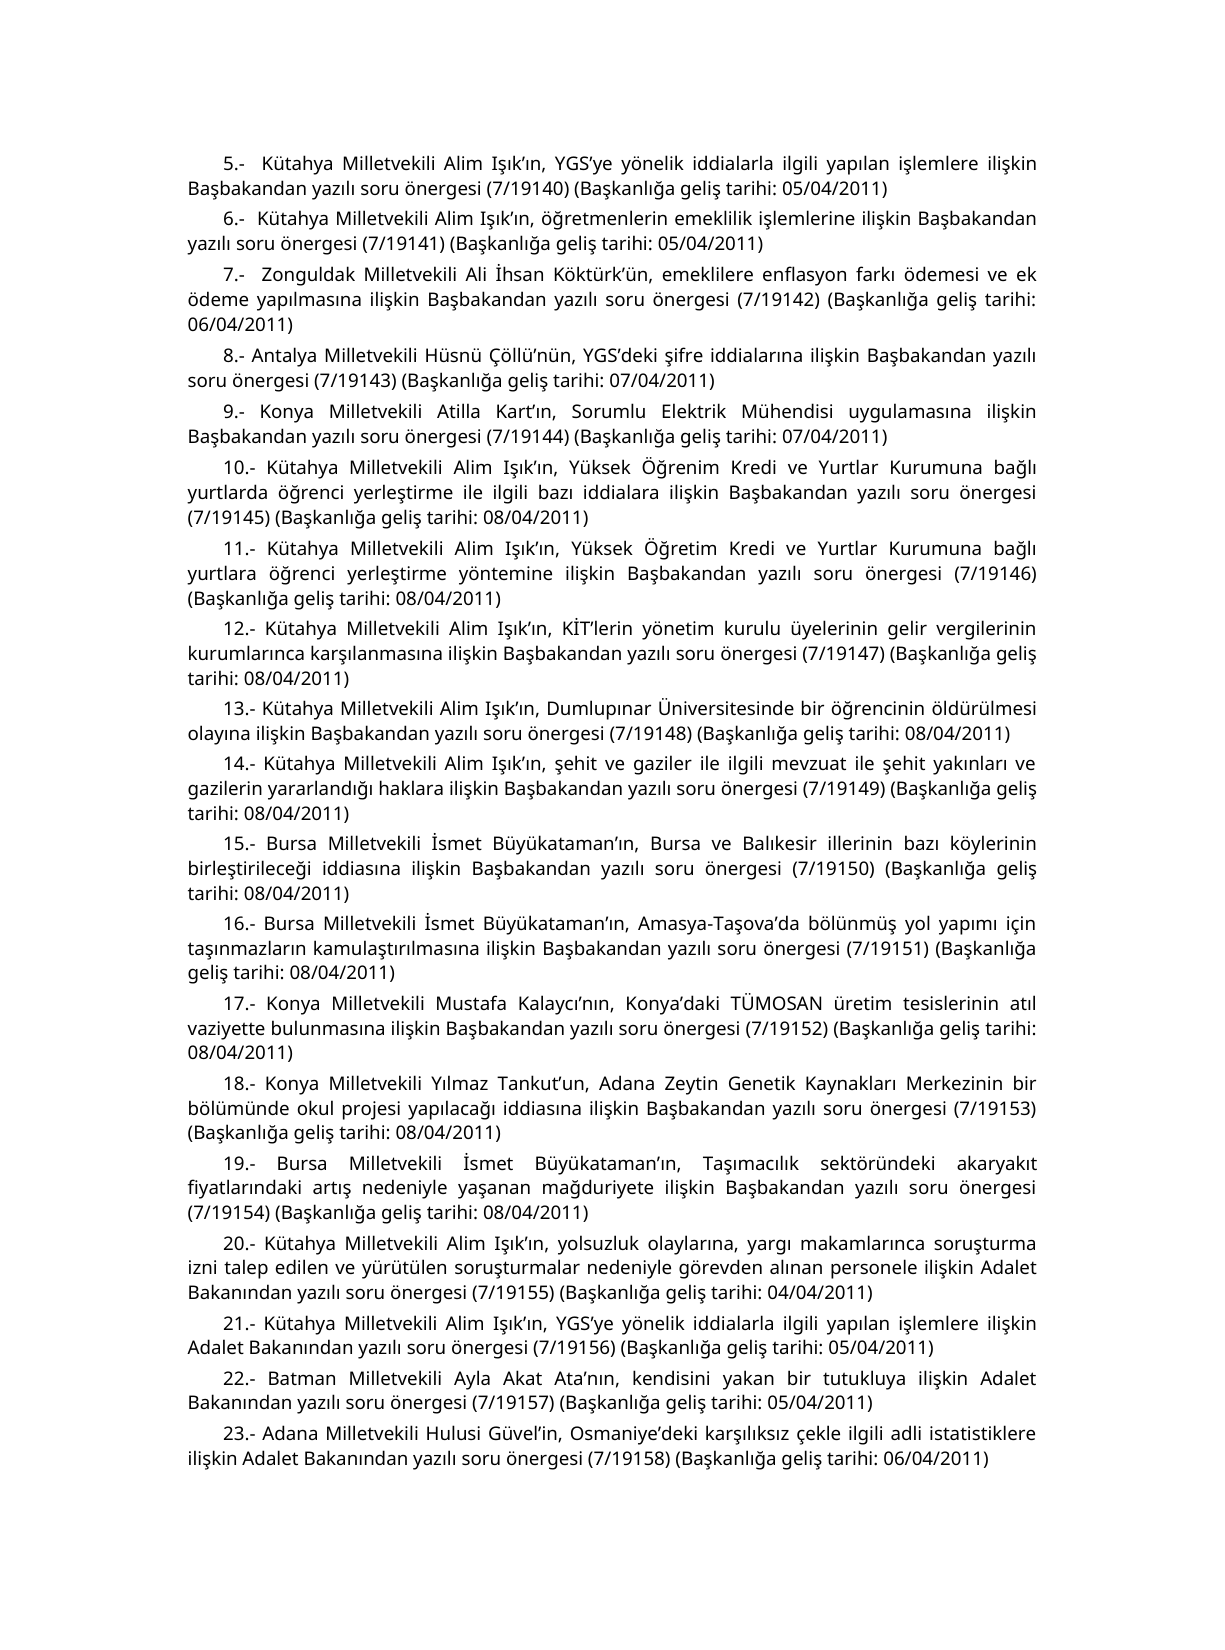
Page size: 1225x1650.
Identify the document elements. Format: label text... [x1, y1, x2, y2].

text 18.- Konya Milletvekili Yılmaz Tankut’un, Adana Zeytin Genetik Kaynakları Merkezinin bir bölümünde okul projesi yapılacağı iddiasına ilişkin Başbakandan yazılı soru önergesi (7/19153) (Başkanlığa geliş tarihi: 08/04/2011) [187, 1071, 1037, 1144]
text 5.- Kütahya Milletvekili Alim Işık’ın, YGS’ye yönelik iddialarla ilgili yapılan işlemlere ilişkin Başbakandan yazılı soru önergesi (7/19140) (Başkanlığa geliş tarihi: 05/04/2011) [187, 150, 1037, 200]
text 22.- Batman Milletvekili Ayla Akat Ata’nın, kendisini yakan bir tutukluya ilişkin Adalet Bakanından yazılı soru önergesi (7/19157) (Başkanlığa geliş tarihi: 05/04/2011) [187, 1365, 1037, 1415]
text 16.- Bursa Milletvekili İsmet Büyükataman’ın, Amasya-Taşova’da bölünmüş yol yapımı için taşınmazların kamulaştırılmasına ilişkin Başbakandan yazılı soru önergesi (7/19151) (Başkanlığa geliş tarihi: 08/04/2011) [187, 911, 1037, 985]
text 17.- Konya Milletvekili Mustafa Kalaycı’nın, Konya’daki TÜMOSAN üretim tesislerinin atıl vaziyette bulunmasına ilişkin Başbakandan yazılı soru önergesi (7/19152) (Başkanlığa geliş tarihi: 08/04/2011) [187, 991, 1037, 1065]
text 21.- Kütahya Milletvekili Alim Işık’ın, YGS’ye yönelik iddialarla ilgili yapılan işlemlere ilişkin Adalet Bakanından yazılı soru önergesi (7/19156) (Başkanlığa geliş tarihi: 05/04/2011) [187, 1310, 1037, 1359]
text 13.- Kütahya Milletvekili Alim Işık’ın, Dumlupınar Üniversitesinde bir öğrencinin öldürülmesi olayına ilişkin Başbakandan yazılı soru önergesi (7/19148) (Başkanlığa geliş tarihi: 08/04/2011) [187, 696, 1037, 745]
text 12.- Kütahya Milletvekili Alim Işık’ın, KİT’lerin yönetim kurulu üyelerinin gelir vergilerinin kurumlarınca karşılanmasına ilişkin Başbakandan yazılı soru önergesi (7/19147) (Başkanlığa geliş tarihi: 08/04/2011) [187, 616, 1037, 690]
text 14.- Kütahya Milletvekili Alim Işık’ın, şehit ve gaziler ile ilgili mevzuat ile şehit yakınları ve gazilerin yararlandığı haklara ilişkin Başbakandan yazılı soru önergesi (7/19149) (Başkanlığa geliş tarihi: 08/04/2011) [187, 751, 1037, 825]
text 20.- Kütahya Milletvekili Alim Işık’ın, yolsuzluk olaylarına, yargı makamlarınca soruşturma izni talep edilen ve yürütülen soruşturmalar nedeniyle görevden alınan personele ilişkin Adalet Bakanından yazılı soru önergesi (7/19155) (Başkanlığa geliş tarihi: 04/04/2011) [187, 1230, 1037, 1304]
text 7.- Zonguldak Milletvekili Ali İhsan Köktürk’ün, emeklilere enflasyon farkı ödemesi ve ek ödeme yapılmasına ilişkin Başbakandan yazılı soru önergesi (7/19142) (Başkanlığa geliş tarihi: 06/04/2011) [187, 262, 1037, 337]
text 6.- Kütahya Milletvekili Alim Işık’ın, öğretmenlerin emeklilik işlemlerine ilişkin Başbakandan yazılı soru önergesi (7/19141) (Başkanlığa geliş tarihi: 05/04/2011) [187, 206, 1037, 256]
text 15.- Bursa Milletvekili İsmet Büyükataman’ın, Bursa ve Balıkesir illerinin bazı köylerinin birleştirileceği iddiasına ilişkin Başbakandan yazılı soru önergesi (7/19150) (Başkanlığa geliş tarihi: 08/04/2011) [187, 831, 1037, 905]
text 11.- Kütahya Milletvekili Alim Işık’ın, Yüksek Öğretim Kredi ve Yurtlar Kurumuna bağlı yurtlara öğrenci yerleştirme yöntemine ilişkin Başbakandan yazılı soru önergesi (7/19146) (Başkanlığa geliş tarihi: 08/04/2011) [187, 535, 1037, 610]
text 10.- Kütahya Milletvekili Alim Işık’ın, Yüksek Öğrenim Kredi ve Yurtlar Kurumuna bağlı yurtlarda öğrenci yerleştirme ile ilgili bazı iddialara ilişkin Başbakandan yazılı soru önergesi (7/19145) (Başkanlığa geliş tarihi: 08/04/2011) [187, 454, 1037, 529]
text 19.- Bursa Milletvekili İsmet Büyükataman’ın, Taşımacılık sektöründeki akaryakıt fiyatlarındaki artış nedeniyle yaşanan mağduriyete ilişkin Başbakandan yazılı soru önergesi (7/19154) (Başkanlığa geliş tarihi: 08/04/2011) [187, 1150, 1037, 1224]
text 8.- Antalya Milletvekili Hüsnü Çöllü’nün, YGS’deki şifre iddialarına ilişkin Başbakandan yazılı soru önergesi (7/19143) (Başkanlığa geliş tarihi: 07/04/2011) [187, 342, 1037, 392]
text 23.- Adana Milletvekili Hulusi Güvel’in, Osmaniye’deki karşılıksız çekle ilgili adli istatistiklere ilişkin Adalet Bakanından yazılı soru önergesi (7/19158) (Başkanlığa geliş tarihi: 06/04/2011) [187, 1421, 1037, 1470]
text 9.- Konya Milletvekili Atilla Kart’ın, Sorumlu Elektrik Mühendisi uygulamasına ilişkin Başbakandan yazılı soru önergesi (7/19144) (Başkanlığa geliş tarihi: 07/04/2011) [187, 398, 1037, 448]
